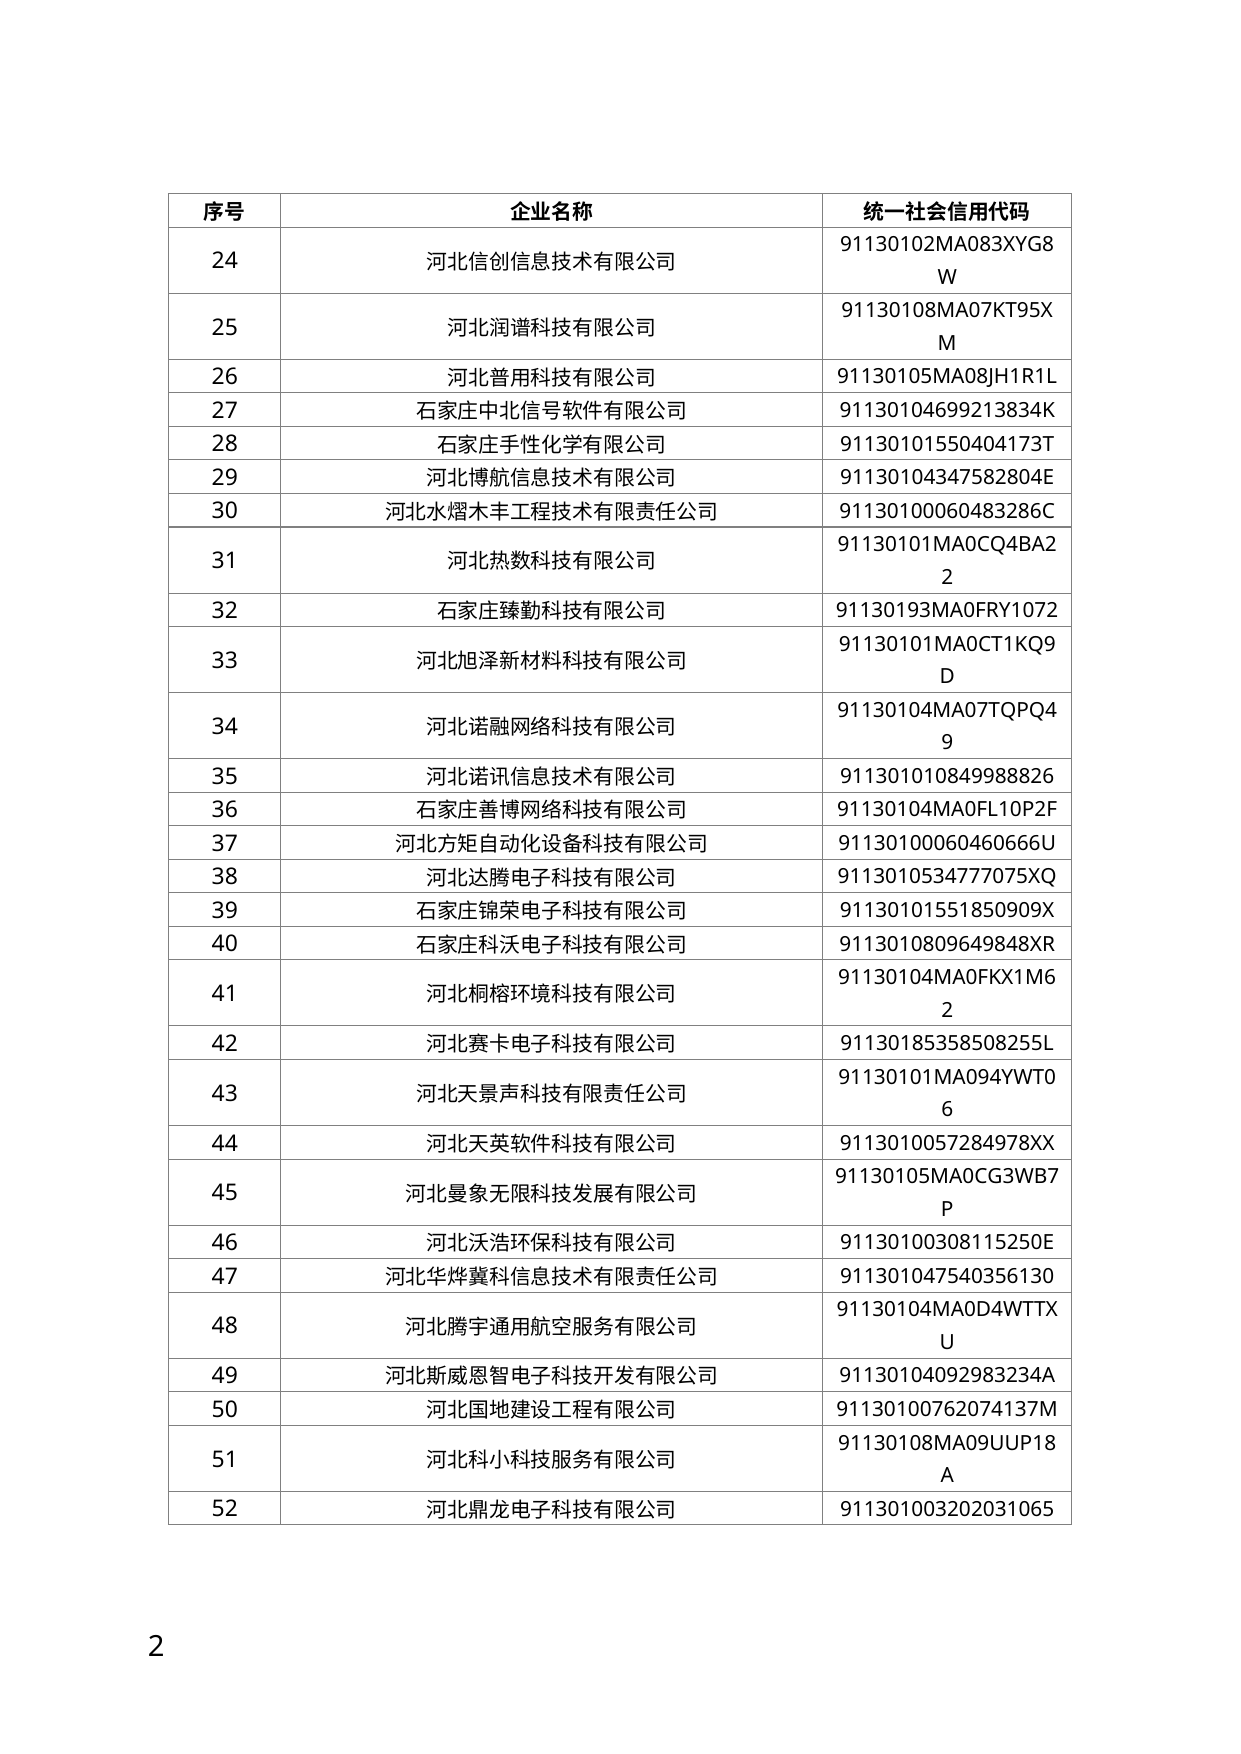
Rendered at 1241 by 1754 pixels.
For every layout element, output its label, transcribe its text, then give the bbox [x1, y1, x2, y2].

table_cell 35 [169, 759, 280, 792]
table_cell 91130108MA09UUP18A [823, 1426, 1071, 1491]
table_cell 51 [169, 1426, 280, 1491]
table_cell 91130101551850909X [823, 893, 1071, 926]
table_cell 46 [169, 1226, 280, 1258]
table_cell 河北曼象无限科技发展有限公司 [281, 1160, 822, 1224]
table_cell 石家庄臻勤科技有限公司 [281, 594, 822, 626]
table_cell 91130104MA0FL10P2F [823, 793, 1071, 825]
table_cell 河北天英软件科技有限公司 [281, 1126, 822, 1158]
table_cell 28 [169, 427, 280, 459]
table_cell 91130105MA08JH1R1L [823, 360, 1071, 392]
table_cell 91130108MA07KT95XM [823, 294, 1071, 359]
table_cell 河北信创信息技术有限公司 [281, 228, 822, 293]
table_cell 91130101MA0CQ4BA22 [823, 528, 1071, 592]
table_cell 9113010809649848XR [823, 927, 1071, 959]
table_cell 河北方矩自动化设备科技有限公司 [281, 826, 822, 859]
table_cell 91130104699213834K [823, 393, 1071, 426]
table_cell 河北天景声科技有限责任公司 [281, 1060, 822, 1125]
table_cell 911301047540356130 [823, 1259, 1071, 1292]
table_cell 91130185358508255L [823, 1026, 1071, 1059]
table_cell 25 [169, 294, 280, 359]
table_cell 27 [169, 393, 280, 426]
table_cell 河北旭泽新材料科技有限公司 [281, 627, 822, 692]
table_cell 91130101550404173T [823, 427, 1071, 459]
table_header 企业名称 [281, 194, 822, 227]
table_cell 44 [169, 1126, 280, 1158]
table_cell 河北沃浩环保科技有限公司 [281, 1226, 822, 1258]
table_cell 91130100060460666U [823, 826, 1071, 859]
table_cell 42 [169, 1026, 280, 1059]
table_cell 河北桐榕环境科技有限公司 [281, 960, 822, 1025]
table_cell 34 [169, 693, 280, 758]
table_cell 河北诺融网络科技有限公司 [281, 693, 822, 758]
table_cell 48 [169, 1293, 280, 1358]
table_cell 49 [169, 1359, 280, 1391]
table_cell 31 [169, 528, 280, 592]
table_cell 43 [169, 1060, 280, 1125]
table_cell 91130102MA083XYG8W [823, 228, 1071, 293]
table_cell 32 [169, 594, 280, 626]
table_cell 41 [169, 960, 280, 1025]
table_cell 91130100762074137M [823, 1392, 1071, 1425]
table_cell 河北润谱科技有限公司 [281, 294, 822, 359]
table_cell 36 [169, 793, 280, 825]
table_cell 91130104347582804E [823, 460, 1071, 493]
table_cell 河北斯威恩智电子科技开发有限公司 [281, 1359, 822, 1391]
table_cell 37 [169, 826, 280, 859]
table_cell 29 [169, 460, 280, 493]
table_cell 石家庄锦荣电子科技有限公司 [281, 893, 822, 926]
table_cell 33 [169, 627, 280, 692]
table_cell 91130104MA07TQPQ49 [823, 693, 1071, 758]
table_cell 24 [169, 228, 280, 293]
table_cell 河北腾宇通用航空服务有限公司 [281, 1293, 822, 1358]
table_cell 石家庄善博网络科技有限公司 [281, 793, 822, 825]
table_cell 91130100060483286C [823, 494, 1071, 526]
table_cell 91130100308115250E [823, 1226, 1071, 1258]
table_header 序号 [169, 194, 280, 227]
table_cell 911301010849988826 [823, 759, 1071, 792]
table_cell 河北达腾电子科技有限公司 [281, 860, 822, 892]
table_cell 石家庄科沃电子科技有限公司 [281, 927, 822, 959]
table_cell 河北热数科技有限公司 [281, 528, 822, 592]
table_cell 38 [169, 860, 280, 892]
table_cell 河北水熠木丰工程技术有限责任公司 [281, 494, 822, 526]
table_cell 40 [169, 927, 280, 959]
table_cell 河北赛卡电子科技有限公司 [281, 1026, 822, 1059]
table_cell 39 [169, 893, 280, 926]
table_cell 26 [169, 360, 280, 392]
table_cell 河北华烨冀科信息技术有限责任公司 [281, 1259, 822, 1292]
table_cell 911301003202031065 [823, 1492, 1071, 1524]
table_cell 91130101MA0CT1KQ9D [823, 627, 1071, 692]
table_cell 91130104092983234A [823, 1359, 1071, 1391]
table_cell 50 [169, 1392, 280, 1425]
table_cell 91130105MA0CG3WB7P [823, 1160, 1071, 1224]
table_cell 30 [169, 494, 280, 526]
table_cell 河北诺讯信息技术有限公司 [281, 759, 822, 792]
table_cell 9113010057284978XX [823, 1126, 1071, 1158]
table_cell 45 [169, 1160, 280, 1224]
table_cell 河北鼎龙电子科技有限公司 [281, 1492, 822, 1524]
table_cell 石家庄中北信号软件有限公司 [281, 393, 822, 426]
table_cell 河北科小科技服务有限公司 [281, 1426, 822, 1491]
table_cell 91130101MA094YWT06 [823, 1060, 1071, 1125]
table_cell 91130193MA0FRY1072 [823, 594, 1071, 626]
table_cell 91130104MA0FKX1M62 [823, 960, 1071, 1025]
table_header 统一社会信用代码 [823, 194, 1071, 227]
table_cell 河北普用科技有限公司 [281, 360, 822, 392]
table_cell 石家庄手性化学有限公司 [281, 427, 822, 459]
table_cell 91130104MA0D4WTTXU [823, 1293, 1071, 1358]
table_cell 河北国地建设工程有限公司 [281, 1392, 822, 1425]
table_cell 47 [169, 1259, 280, 1292]
table_cell 52 [169, 1492, 280, 1524]
table_cell 9113010534777075XQ [823, 860, 1071, 892]
table_cell 河北博航信息技术有限公司 [281, 460, 822, 493]
